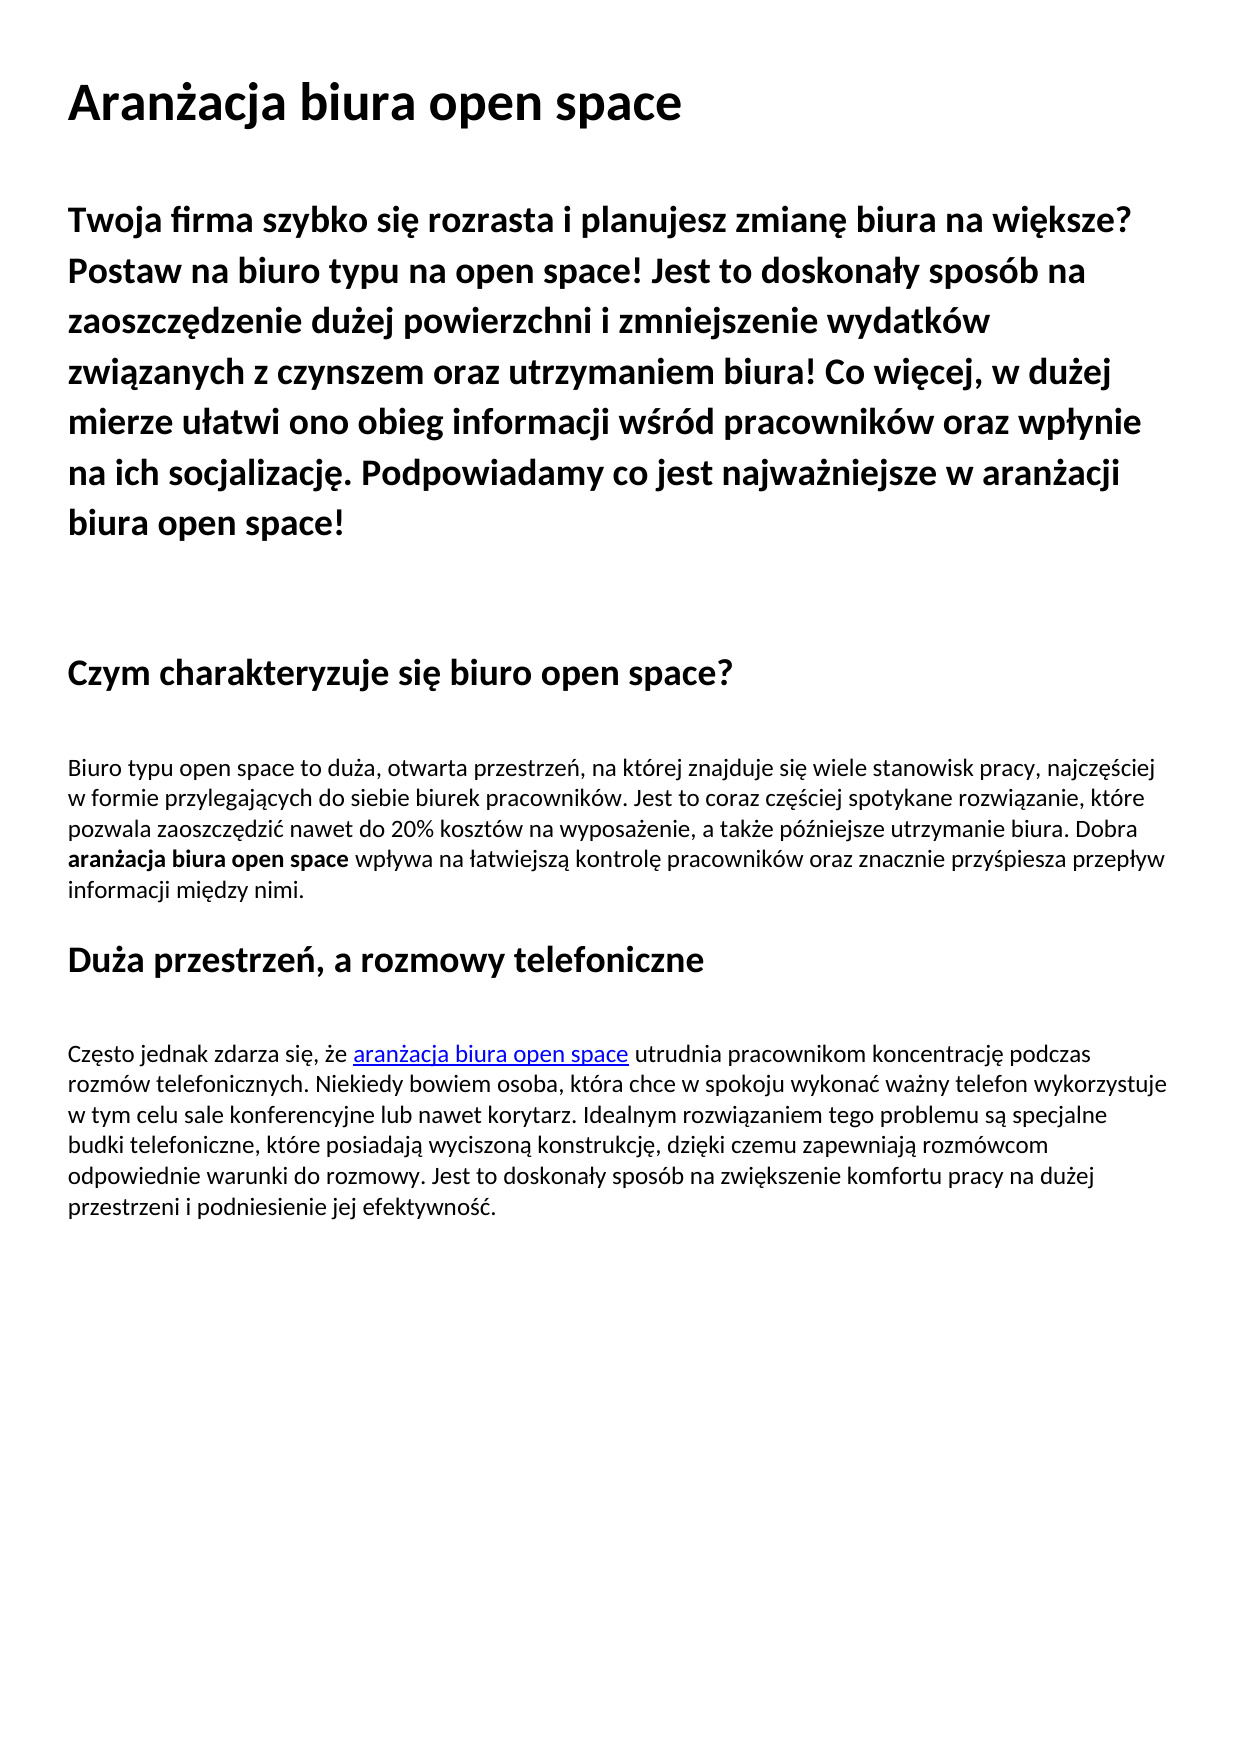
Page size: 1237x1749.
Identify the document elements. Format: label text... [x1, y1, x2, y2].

text Czym charakteryzuje się biuro open space? [68, 649, 1169, 695]
text Biuro typu open space to duża, otwarta przestrzeń, na której znajduje się wiele stanowisk pracy, najczęściej w formie przylegających do siebie biurek pracowników. Jest to coraz częściej spotykane rozwiązanie, które pozwala zaoszczędzić nawet do 20% kosztów na wyposażenie, a także późniejsze utrzymanie biura. Dobra aranżacja biura open space wpływa na łatwiejszą kontrolę pracowników oraz znacznie przyśpiesza przepływ informacji między nimi. [68, 752, 1169, 904]
text Duża przestrzeń, a rozmowy telefoniczne [68, 936, 1169, 981]
text Aranżacja biura open space [68, 68, 1169, 134]
text Twoja firma szybko się rozrasta i planujesz zmianę biura na większe? Postaw na biuro typu na open space! Jest to doskonały sposób na zaoszczędzenie dużej powierzchni i zmniejszenie wydatków związanych z czynszem oraz utrzymaniem biura! Co więcej, w dużej mierze ułatwi ono obieg informacji wśród pracowników oraz wpłynie na ich socjalizację. Podpowiadamy co jest najważniejsze w aranżacji biura open space! [68, 196, 1169, 545]
text Często jednak zdarza się, że aranżacja biura open space utrudnia pracownikom koncentrację podczas rozmów telefonicznych. Niekiedy bowiem osoba, która chce w spokoju wykonać ważny telefon wykorzystuje w tym celu sale konferencyjne lub nawet korytarz. Idealnym rozwiązaniem tego problemu są specjalne budki telefoniczne, które posiadają wyciszoną konstrukcję, dzięki czemu zapewniają rozmówcom odpowiednie warunki do rozmowy. Jest to doskonały sposób na zwiększenie komfortu pracy na dużej przestrzeni i podniesienie jej efektywność. [68, 1038, 1169, 1221]
